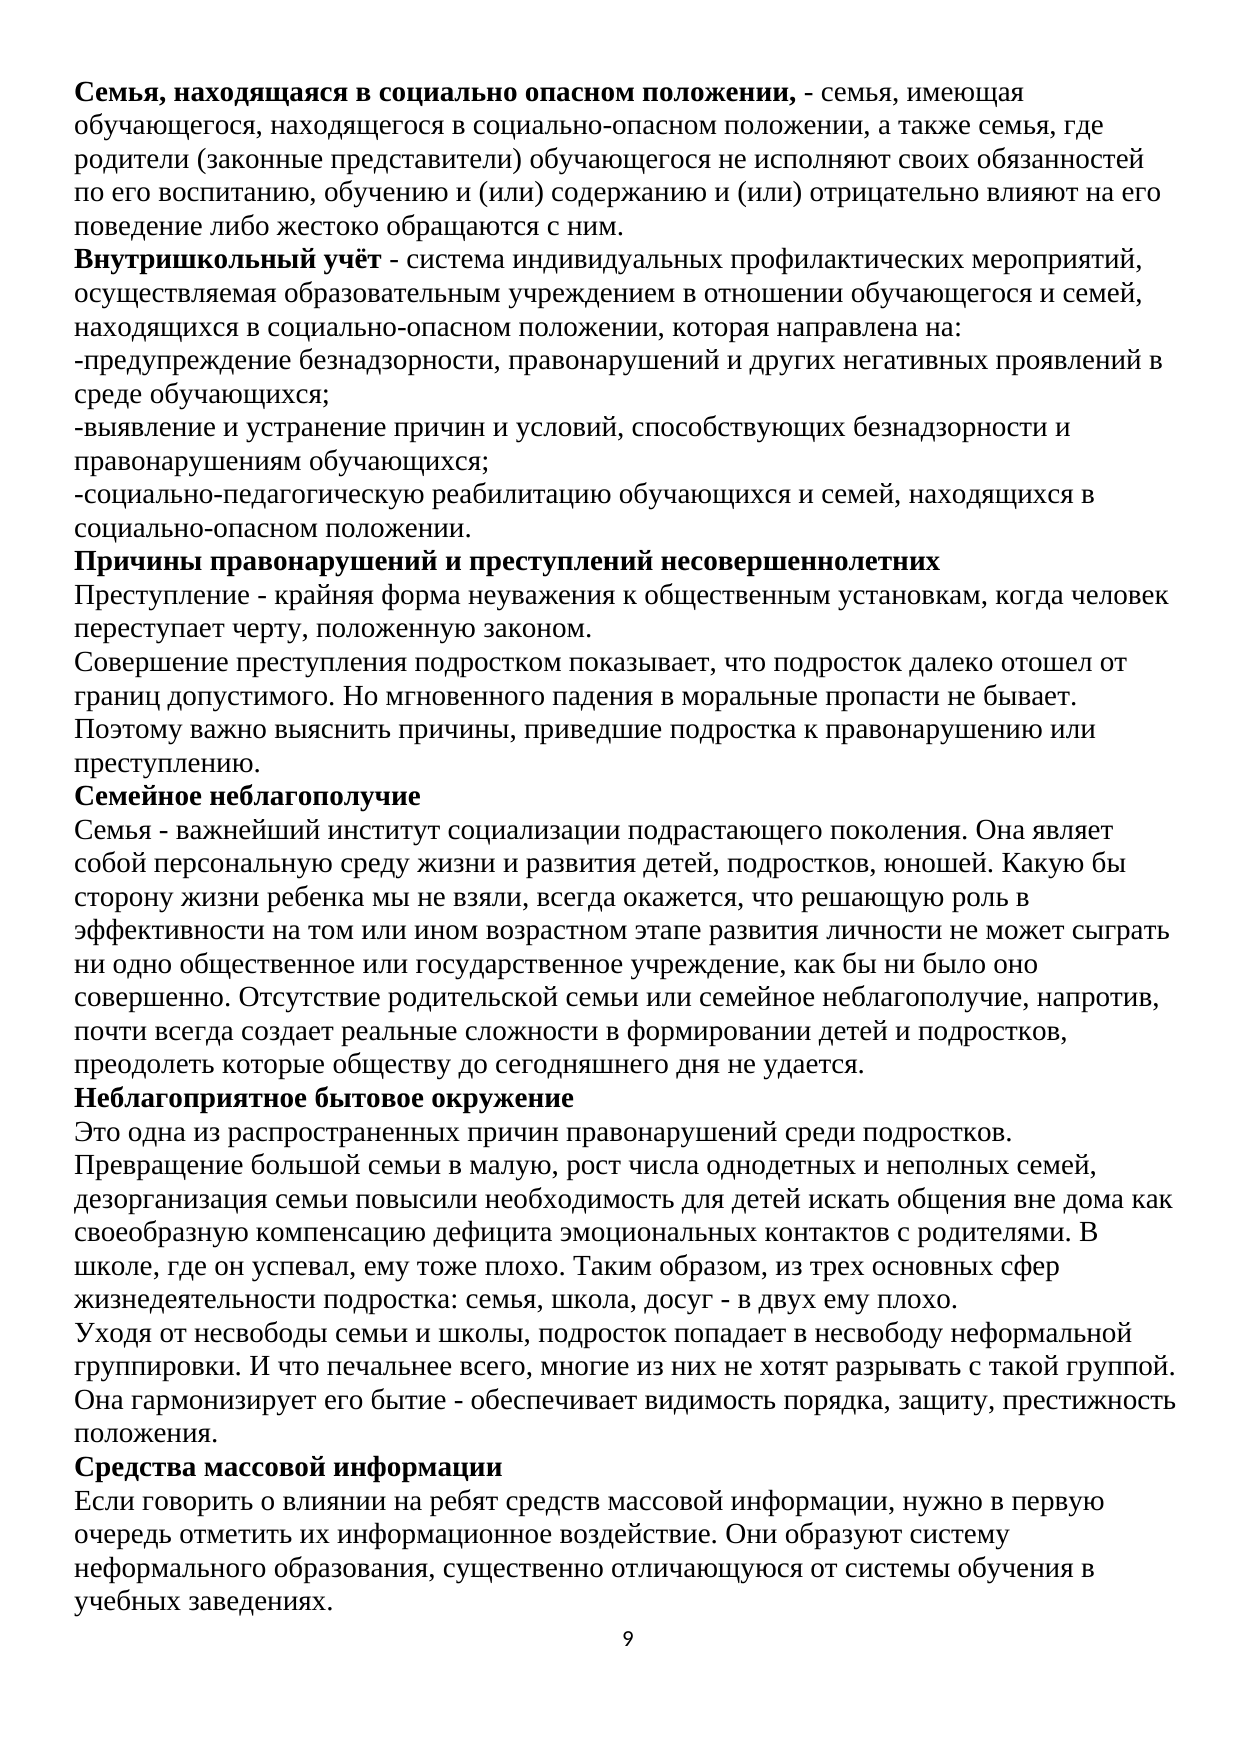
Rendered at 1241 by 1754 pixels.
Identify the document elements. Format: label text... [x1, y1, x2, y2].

text Средства массовой информации [74, 1449, 1181, 1483]
text Семья - важнейший институт социализации подрастающего поколения. Она являет собой персональную среду жизни и развития детей, подростков, юношей. Какую бы сторону жизни ребенка мы не взяли, всегда окажется, что решающую роль в эффективности на том или ином возрастном этапе развития личности не может сыграть ни одно общественное или государственное учреждение, как бы ни было оно совершенно. Отсутствие родительской семьи или семейное неблагополучие, напротив, почти всегда создает реальные сложности в формировании детей и подростков, преодолеть которые обществу до сегодняшнего дня не удается. [74, 812, 1181, 1080]
text -выявление и устранение причин и условий, способствующих безнадзорности и правонарушениям обучающихся; [74, 409, 1181, 476]
text Семья, находящаяся в социально опасном положении, - семья, имеющая обучающегося, находящегося в социально-опасном положении, а также семья, где родители (законные представители) обучающегося не исполняют своих обязанностей по его воспитанию, обучению и (или) содержанию и (или) отрицательно влияют на его поведение либо жестоко обращаются с ним. [74, 74, 1181, 242]
text Уходя от несвободы семьи и школы, подросток попадает в несвободу неформальной группировки. И что печальнее всего, многие из них не хотят разрывать с такой группой. Она гармонизирует его бытие - обеспечивает видимость порядка, защиту, престижность положения. [74, 1315, 1181, 1449]
text неформального образования, существенно отличающуюся от системы обучения в учебных заведениях. [74, 1550, 1181, 1617]
text Внутришкольный учёт - система индивидуальных профилактических мероприятий, осуществляемая образовательным учреждением в отношении обучающегося и семей, находящихся в социально-опасном положении, которая направлена на: [74, 242, 1181, 342]
text -социально-педагогическую реабилитацию обучающихся и семей, находящихся в социально-опасном положении. [74, 476, 1181, 543]
text -предупреждение безнадзорности, правонарушений и других негативных проявлений в среде обучающихся; [74, 342, 1181, 409]
text Неблагоприятное бытовое окружение [74, 1080, 1181, 1114]
text Преступление - крайняя форма неуважения к общественным установкам, когда человек переступает черту, положенную законом. [74, 577, 1181, 644]
text Семейное неблагополучие [74, 778, 1181, 812]
text Причины правонарушений и преступлений несовершеннолетних [74, 543, 1181, 577]
text Это одна из распространенных причин правонарушений среди подростков. Превращение большой семьи в малую, рост числа однодетных и неполных семей, дезорганизация семьи повысили необходимость для детей искать общения вне дома как своеобразную компенсацию дефицита эмоциональных контактов с родителями. В школе, где он успевал, ему тоже плохо. Таким образом, из трех основных сфер жизнедеятельности подростка: семья, школа, досуг - в двух ему плохо. [74, 1114, 1181, 1315]
text Совершение преступления подростком показывает, что подросток далеко отошел от границ допустимого. Но мгновенного падения в моральные пропасти не бывает. Поэтому важно выяснить причины, приведшие подростка к правонарушению или преступлению. [74, 644, 1181, 778]
text Если говорить о влиянии на ребят средств массовой информации, нужно в первую очередь отметить их информационное воздействие. Они образуют систему [74, 1483, 1181, 1550]
